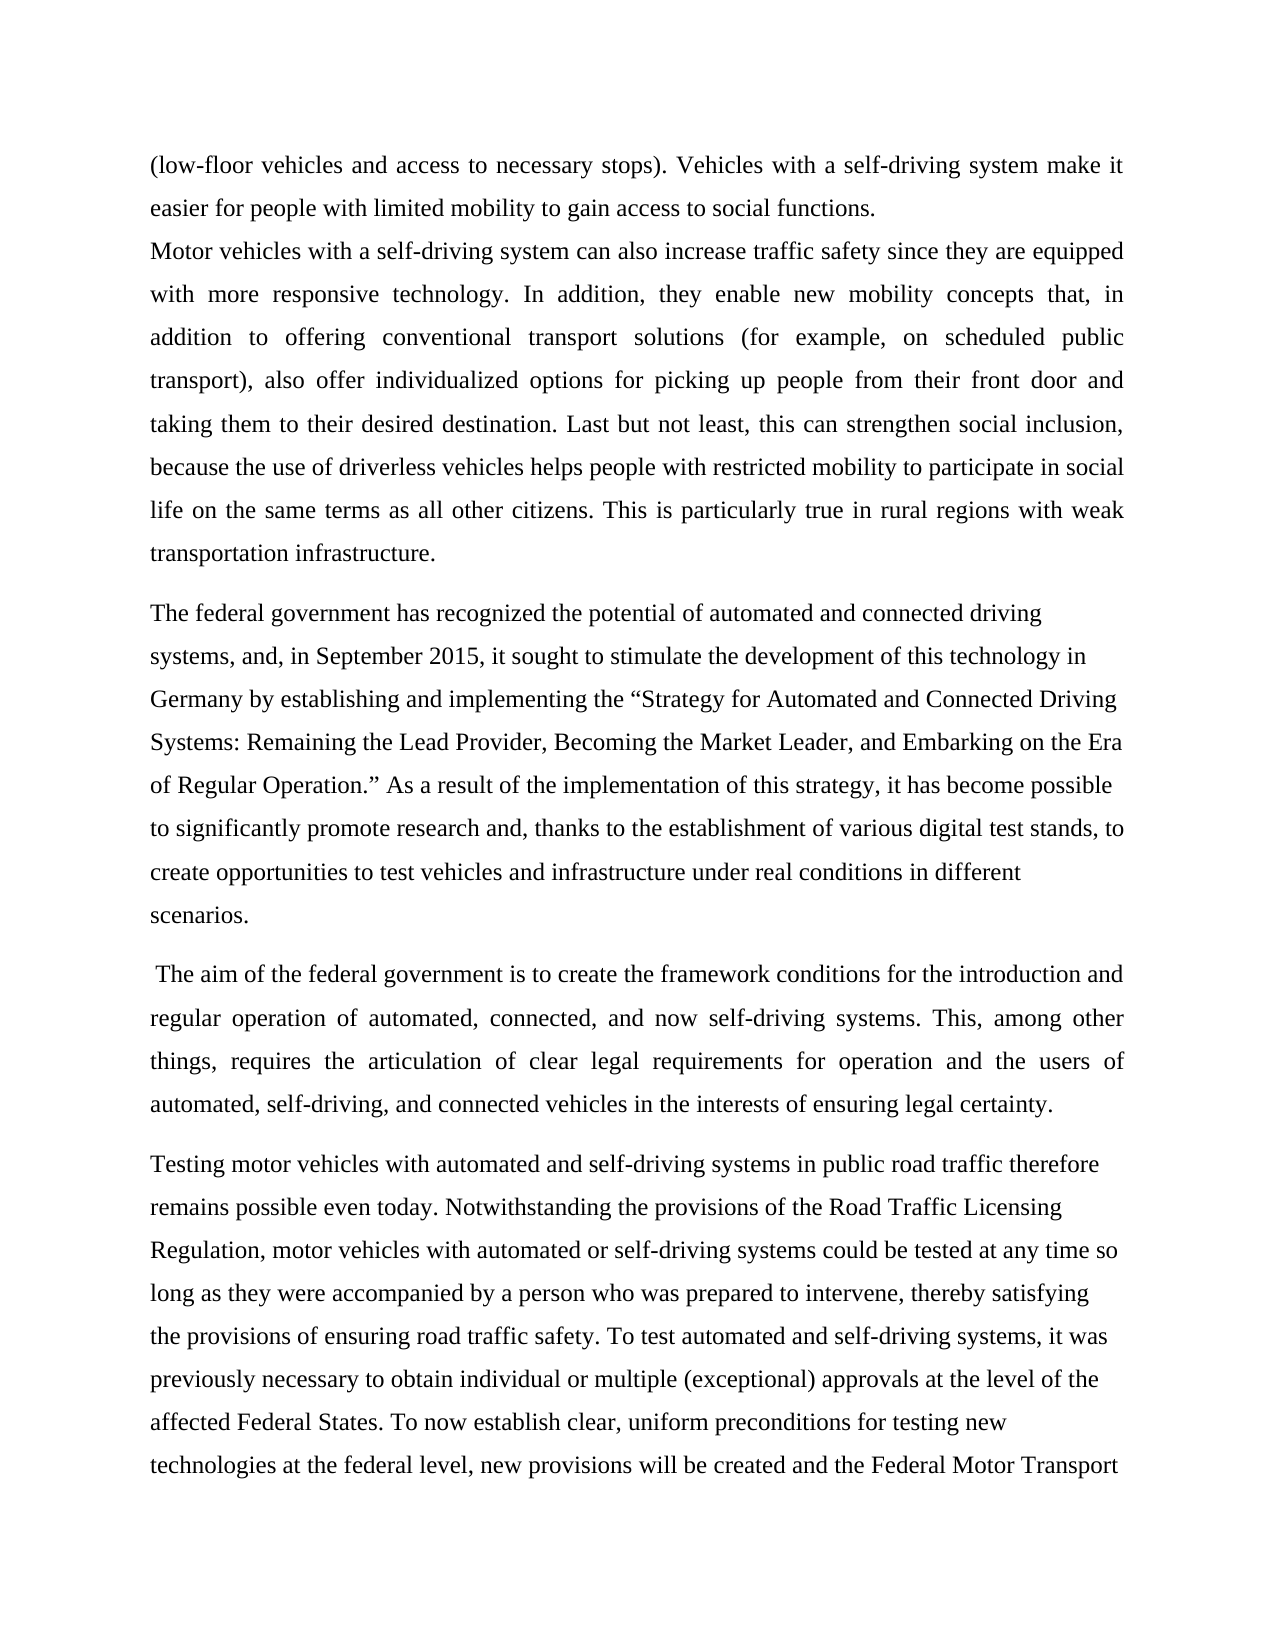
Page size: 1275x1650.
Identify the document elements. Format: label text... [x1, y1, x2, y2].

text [150, 1149, 1125, 1479]
text The aim of the federal government is to create the framework conditions for the introduction and regular operation of automated, connected, and now self-driving systems. This, among other things, requires the articulation of clear legal requirements for operation and the users of automated, self-driving, and connected vehicles in the interests of ensuring legal certainty. [150, 959, 1125, 1118]
text Motor vehicles with a self-driving system can also increase traffic safety since they are equipped with more responsive technology. In addition, they enable new mobility concepts that, in addition to offering conventional transport solutions (for example, on scheduled public transport), also offer individualized options for picking up people from their front door and taking them to their desired destination. Last but not least, this can strengthen social inclusion, because the use of driverless vehicles helps people with restricted mobility to participate in social life on the same terms as all other citizens. This is particularly true in rural regions with weak transportation infrastructure. [150, 236, 1125, 567]
text The federal government has recognized the potential of automated and connected driving systems, and, in September 2015, it sought to stimulate the development of this technology in Germany by establishing and implementing the “Strategy for Automated and Connected Driving Systems: Remaining the Lead Provider, Becoming the Market Leader, and Embarking on the Era of Regular Operation.” As a result of the implementation of this strategy, it has become possible to significantly promote research and, thanks to the establishment of various digital test stands, to create opportunities to test vehicles and infrastructure under real conditions in different scenarios. [150, 598, 1125, 928]
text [150, 150, 1125, 222]
